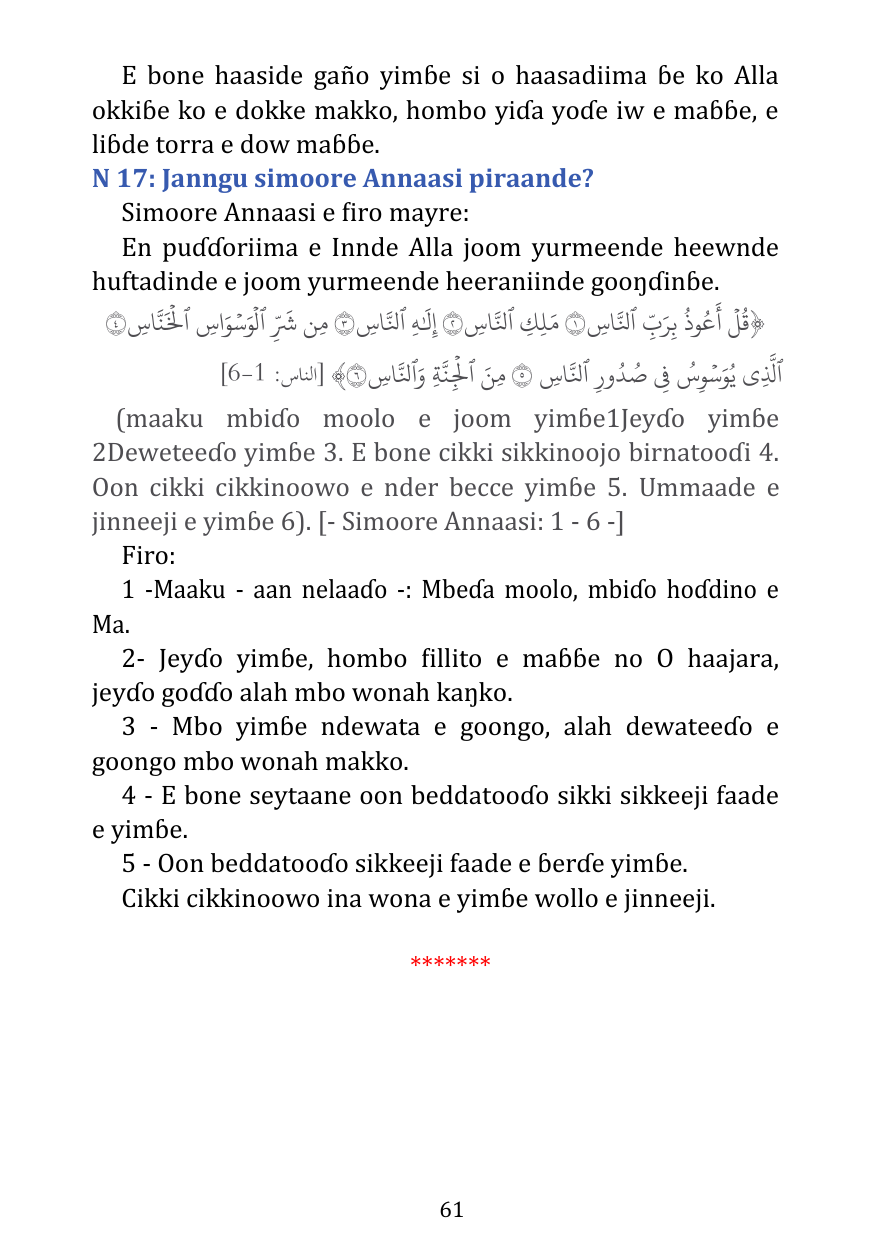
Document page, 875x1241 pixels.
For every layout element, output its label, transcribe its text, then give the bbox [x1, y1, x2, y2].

text En puɗɗoriima e Innde Alla joom yurmeende heewnde huftadinde e joom yurmeende heeraniinde gooŋɗinɓe. [92, 230, 780, 296]
text ******* [92, 950, 780, 982]
text Firo: [92, 539, 780, 571]
text 3 - Mbo yimɓe ndewata e goongo, alah dewateeɗo e goongo mbo wonah makko. [92, 710, 780, 776]
text 4 - E bone seytaane oon beddatooɗo sikki sikkeeji faade e yimɓe. [92, 779, 780, 845]
text ﴿قُلۡ أَعُوذُ بِرَبِّ ٱلنَّاسِ١ مَلِكِ ٱلنَّاسِ٢ إِلَٰهِ ٱلنَّاسِ٣ مِن شَرِّ ٱلۡوَسۡوَاسِ ٱلۡخَنَّاسِ٤ ٱلَّذِي يُوَسۡوِسُ فِي صُدُورِ ٱلنَّاسِ ٥ مِنَ ٱلۡجِنَّةِ وَٱلنَّاسِ٦﴾ [الناس: 1-6] [94, 299, 782, 398]
text Simoore Annaasi e firo mayre: [92, 196, 780, 228]
subtitle N 17: Janngu simoore Annaasi piraande? [92, 162, 780, 194]
text 5 - Oon beddatooɗo sikkeeji faade e ɓerɗe yimɓe. [92, 847, 780, 879]
text Cikki cikkinoowo ina wona e yimɓe wollo e jinneeji. [92, 881, 780, 913]
text 1 -Maaku - aan nelaaɗo -: Mbeɗa moolo, mbiɗo hoɗdino e Ma. [92, 573, 780, 639]
text E bone haaside gaño yimɓe si o haasadiima ɓe ko Alla okkiɓe ko e dokke makko, hombo yiɗa yoɗe iw e maɓɓe, e liɓde torra e dow maɓɓe. [92, 59, 780, 159]
text 2- Jeyɗo yimɓe, hombo fillito e maɓɓe no O haajara, jeyɗo goɗɗo alah mbo wonah kaŋko. [92, 642, 780, 708]
text (maaku mbiɗo moolo e joom yimɓe1Jeyɗo yimɓe 2Deweteeɗo yimɓe 3. E bone cikki sikkinoojo birnatooɗi 4. Oon cikki cikkinoowo e nder becce yimɓe 5. Ummaade e jinneeji e yimɓe 6). [- Simoore Annaasi: 1 - 6 -] [92, 402, 780, 536]
